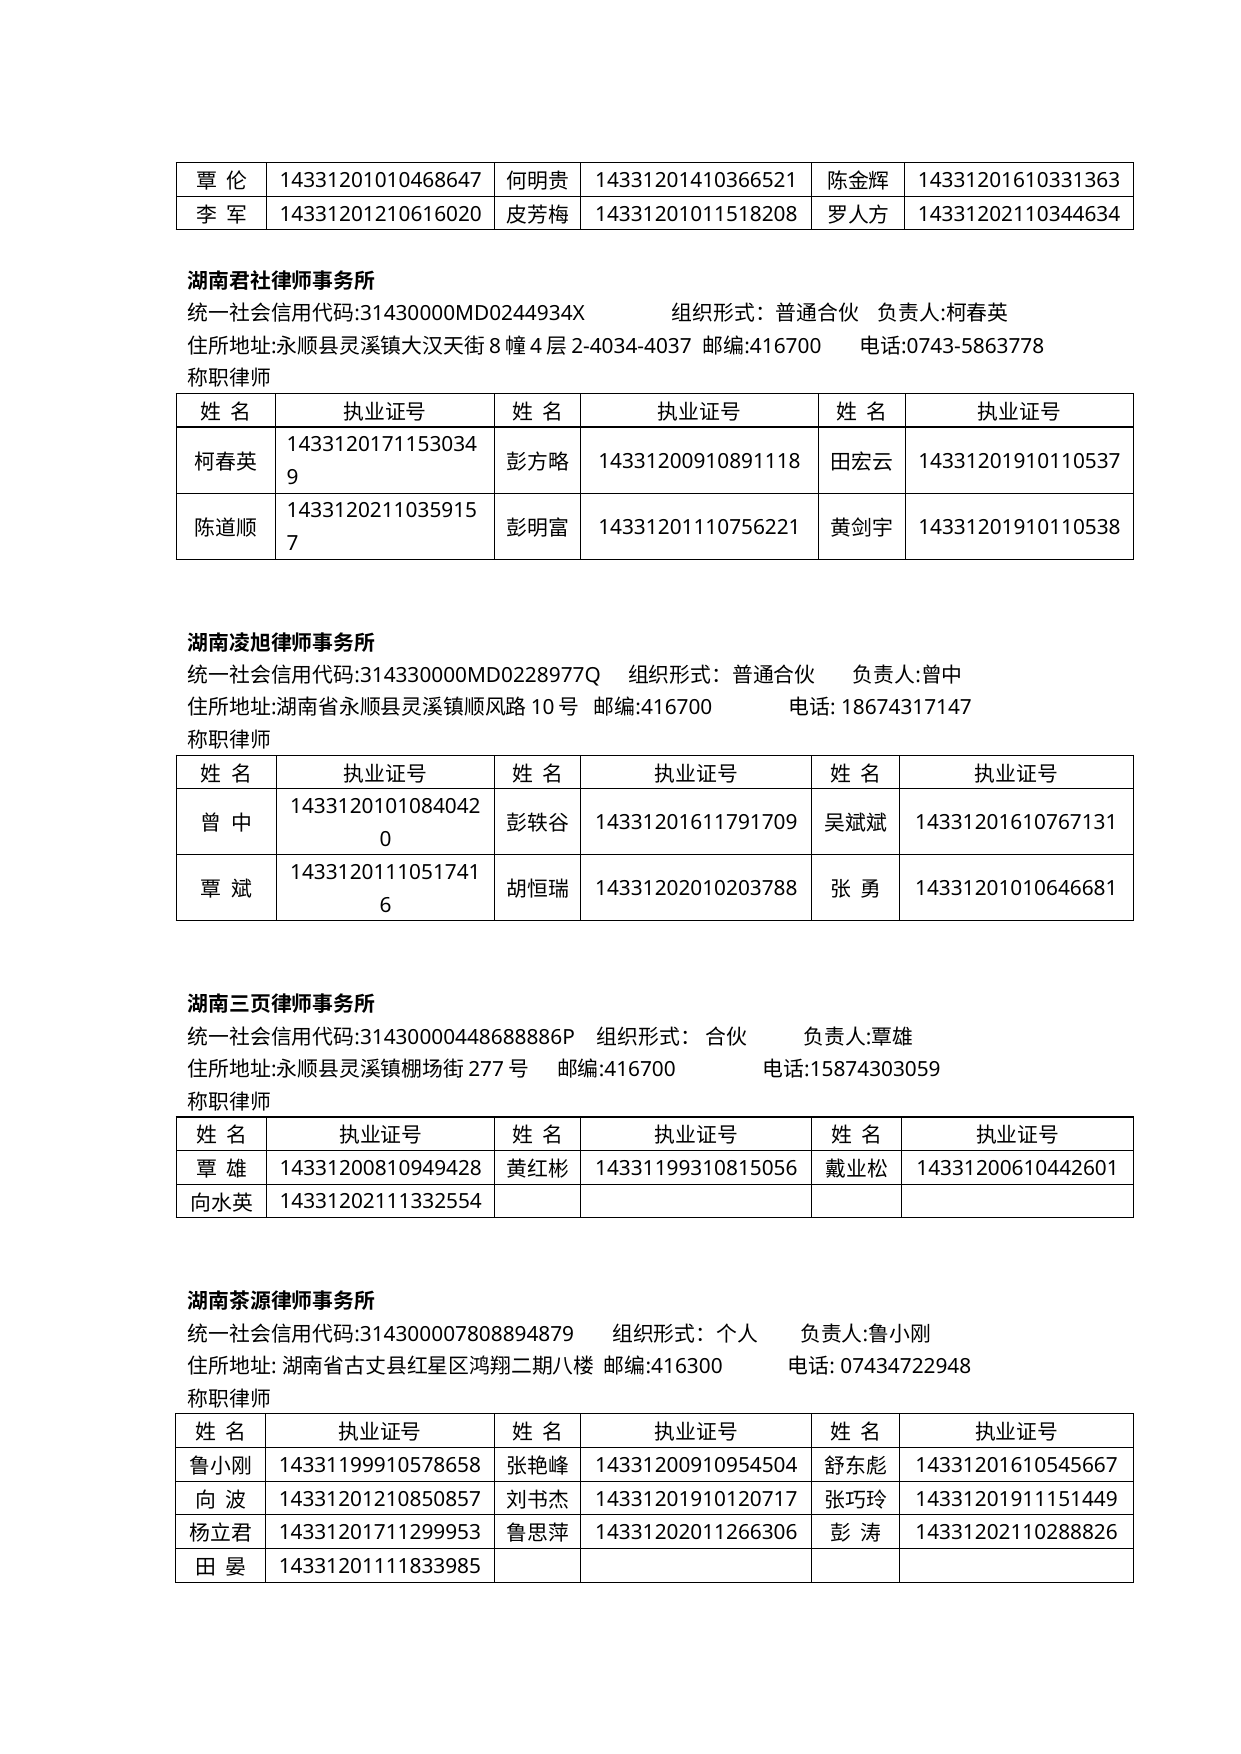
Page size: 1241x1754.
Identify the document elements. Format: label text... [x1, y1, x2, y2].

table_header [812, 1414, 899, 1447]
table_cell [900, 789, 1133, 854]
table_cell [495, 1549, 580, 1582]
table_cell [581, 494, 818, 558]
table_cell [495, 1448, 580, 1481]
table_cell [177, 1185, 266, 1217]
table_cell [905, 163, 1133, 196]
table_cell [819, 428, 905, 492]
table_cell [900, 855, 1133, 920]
text 住所地址: 湖南省古丈县红星区鸿翔二期八楼 邮编:416300 电话: 07434722948 [187, 1348, 1053, 1381]
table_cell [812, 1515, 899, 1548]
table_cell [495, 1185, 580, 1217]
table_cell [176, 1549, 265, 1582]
text 湖南茶源律师事务所 [187, 1283, 1053, 1316]
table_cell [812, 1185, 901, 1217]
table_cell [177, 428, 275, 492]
text 统一社会信用代码:314330000MD0228977Q 组织形式：普通合伙 负责人:曾中 [187, 657, 1053, 689]
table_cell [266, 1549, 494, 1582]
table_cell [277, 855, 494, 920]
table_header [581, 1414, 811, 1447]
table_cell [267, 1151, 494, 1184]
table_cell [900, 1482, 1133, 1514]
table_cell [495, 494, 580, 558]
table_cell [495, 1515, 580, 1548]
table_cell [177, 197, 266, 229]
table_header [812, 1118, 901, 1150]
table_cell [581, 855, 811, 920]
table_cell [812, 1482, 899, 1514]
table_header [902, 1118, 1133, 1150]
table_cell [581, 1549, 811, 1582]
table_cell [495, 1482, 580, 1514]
text 称职律师 [187, 360, 1053, 393]
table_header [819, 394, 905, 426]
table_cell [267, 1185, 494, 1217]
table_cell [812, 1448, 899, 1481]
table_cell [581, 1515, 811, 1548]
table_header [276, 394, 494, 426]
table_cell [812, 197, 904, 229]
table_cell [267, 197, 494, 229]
text 统一社会信用代码:31430000448688886P 组织形式： 合伙 负责人:覃雄 [187, 1019, 1053, 1051]
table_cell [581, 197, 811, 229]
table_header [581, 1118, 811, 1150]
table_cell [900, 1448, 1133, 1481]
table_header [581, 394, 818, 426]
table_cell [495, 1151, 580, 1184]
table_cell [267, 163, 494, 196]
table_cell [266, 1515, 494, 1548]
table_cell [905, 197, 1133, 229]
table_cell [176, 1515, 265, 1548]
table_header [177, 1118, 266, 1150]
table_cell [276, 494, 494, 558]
text 湖南三页律师事务所 [187, 986, 1053, 1019]
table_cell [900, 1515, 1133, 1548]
text 称职律师 [187, 1381, 1053, 1413]
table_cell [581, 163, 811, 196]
text 统一社会信用代码:314300007808894879 组织形式：个人 负责人:鲁小刚 [187, 1316, 1053, 1348]
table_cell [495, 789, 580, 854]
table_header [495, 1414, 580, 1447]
text 住所地址:永顺县灵溪镇大汉天街8幢4层2-4034-4037 邮编:416700 电话:0743-5863778 [187, 328, 1053, 360]
text 统一社会信用代码:31430000MD0244934X 组织形式：普通合伙 负责人:柯春英 [187, 295, 1053, 328]
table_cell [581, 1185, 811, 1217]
text 住所地址:湖南省永顺县灵溪镇顺风路10号 邮编:416700 电话: 18674317147 [187, 689, 1053, 722]
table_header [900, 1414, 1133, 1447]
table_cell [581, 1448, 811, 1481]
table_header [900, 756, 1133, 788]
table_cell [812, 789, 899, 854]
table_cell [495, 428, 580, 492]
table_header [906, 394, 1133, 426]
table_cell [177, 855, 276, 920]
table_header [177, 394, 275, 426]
text 称职律师 [187, 1084, 1053, 1116]
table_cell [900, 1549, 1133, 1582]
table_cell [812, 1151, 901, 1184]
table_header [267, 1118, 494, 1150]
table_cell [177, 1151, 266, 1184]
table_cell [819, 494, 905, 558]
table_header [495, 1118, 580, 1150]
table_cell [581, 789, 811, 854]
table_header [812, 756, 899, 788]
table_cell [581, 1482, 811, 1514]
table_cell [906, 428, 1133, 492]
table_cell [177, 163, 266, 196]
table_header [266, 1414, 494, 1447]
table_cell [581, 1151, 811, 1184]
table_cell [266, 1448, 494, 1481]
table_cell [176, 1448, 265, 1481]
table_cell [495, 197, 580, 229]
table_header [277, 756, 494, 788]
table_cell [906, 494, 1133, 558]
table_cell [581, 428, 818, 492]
text 住所地址:永顺县灵溪镇棚场街277号 邮编:416700 电话:15874303059 [187, 1051, 1053, 1084]
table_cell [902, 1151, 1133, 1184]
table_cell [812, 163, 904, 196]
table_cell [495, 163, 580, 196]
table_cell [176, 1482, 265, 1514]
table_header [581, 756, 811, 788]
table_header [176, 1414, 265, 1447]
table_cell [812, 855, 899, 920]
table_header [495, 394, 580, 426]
text 湖南君社律师事务所 [187, 263, 1053, 295]
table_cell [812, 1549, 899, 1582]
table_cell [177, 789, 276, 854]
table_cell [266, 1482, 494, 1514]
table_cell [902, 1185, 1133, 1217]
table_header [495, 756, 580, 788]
text 湖南凌旭律师事务所 [187, 624, 1053, 657]
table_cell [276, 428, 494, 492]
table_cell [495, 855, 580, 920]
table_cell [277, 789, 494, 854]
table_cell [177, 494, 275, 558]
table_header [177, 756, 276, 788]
text 称职律师 [187, 722, 1053, 754]
